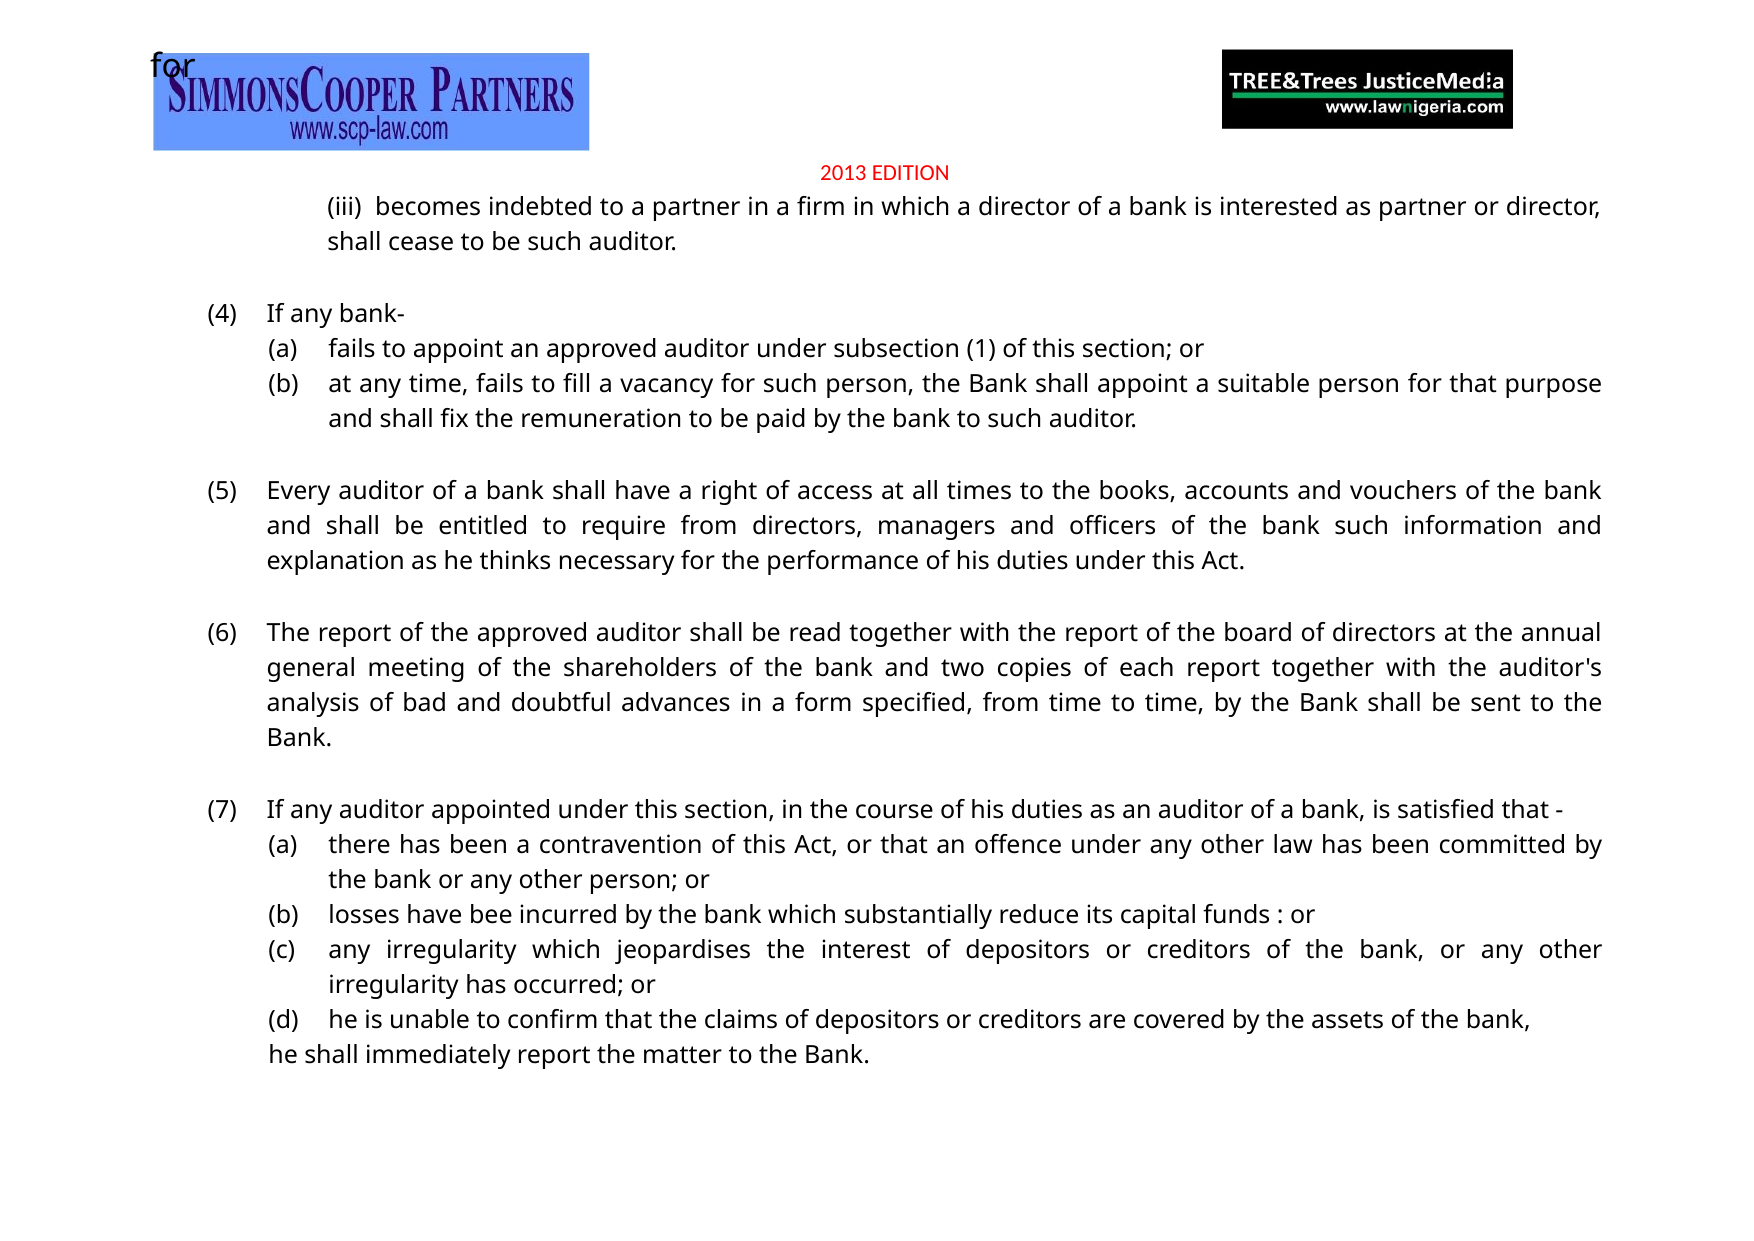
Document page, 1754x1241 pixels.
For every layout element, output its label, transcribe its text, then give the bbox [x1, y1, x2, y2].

list The report of the approved auditor shall be read together with the report of the board of directors at the annual general meeting of the shareholders of the bank and two copies of each report together with the auditor's analysis of bad and doubtful advances in a form specified, from time to time, by the Bank shall be sent to the Bank. [207, 614, 1604, 753]
list at any time, fails to fill a vacancy for such person, the Bank shall appoint a suitable person for that purpose and shall fix the remuneration to be paid by the bank to such auditor. [268, 366, 1604, 435]
list If any auditor appointed under this section, in the course of his duties as an auditor of a bank, is satisfied that - [207, 791, 1604, 825]
text he shall immediately report the matter to the Bank. [268, 1037, 1604, 1071]
list becomes indebted to a partner in a firm in which a director of a bank is interested as partner or director, shall cease to be such auditor. [327, 189, 1604, 258]
list Every auditor of a bank shall have a right of access at all times to the books, accounts and vouchers of the bank and shall be entitled to require from directors, managers and officers of the bank such information and explanation as he thinks necessary for the performance of his duties under this Act. [207, 473, 1604, 577]
list he is unable to confirm that the claims of depositors or creditors are covered by the assets of the bank, [268, 1002, 1604, 1036]
list any irregularity which jeopardises the interest of depositors or creditors of the bank, or any other irregularity has occurred; or [268, 932, 1604, 1001]
list there has been a contravention of this Act, or that an offence under any other law has been committed by the bank or any other person; or [268, 826, 1604, 896]
list fails to appoint an approved auditor under subsection (1) of this section; or [268, 331, 1604, 365]
picture [1222, 49, 1513, 129]
list If any bank- [207, 296, 1604, 329]
list losses have bee incurred by the bank which substantially reduce its capital funds : or [268, 897, 1604, 931]
picture [153, 53, 590, 151]
